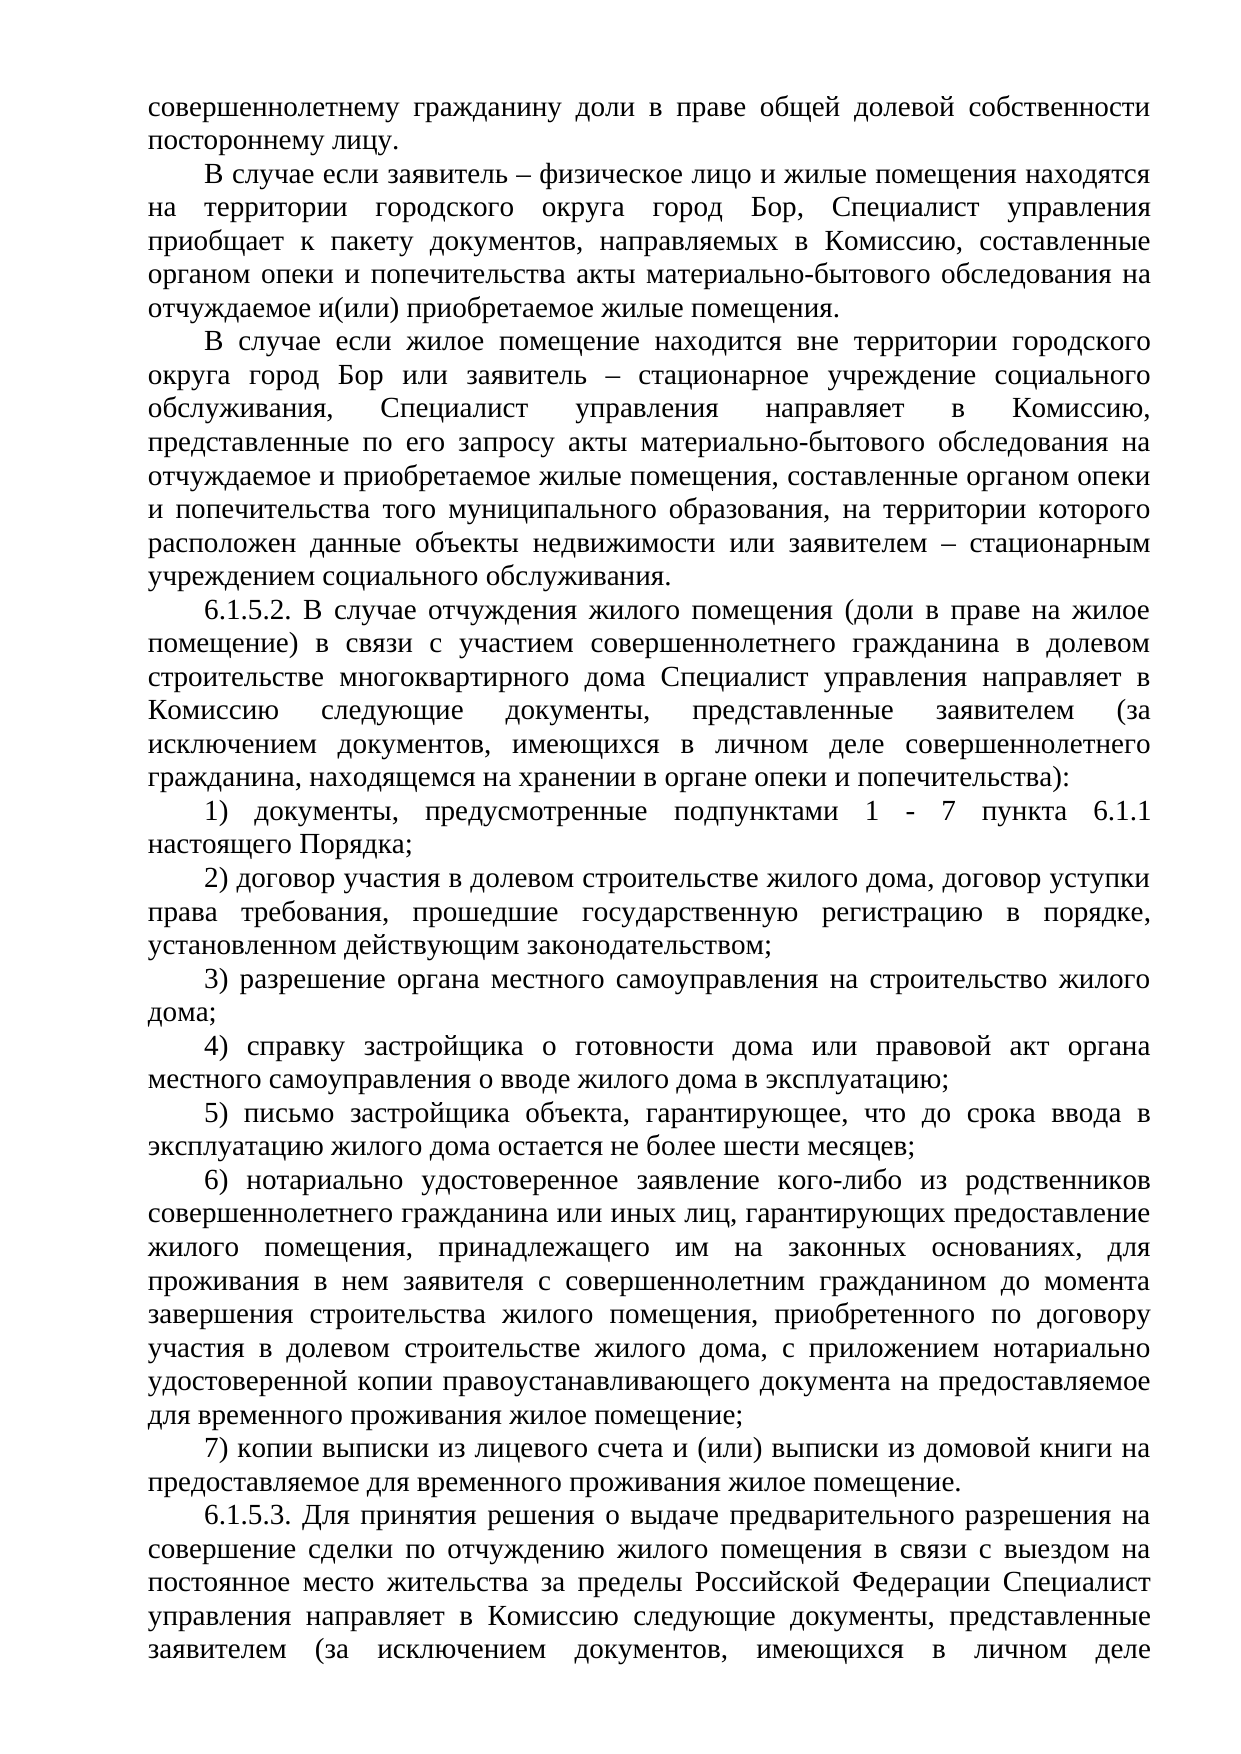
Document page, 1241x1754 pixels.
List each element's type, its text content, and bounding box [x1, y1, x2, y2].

text 2) договор участия в долевом строительстве жилого дома, договор уступки права требования, прошедшие государственную регистрацию в порядке, установленном действующим законодательством; [148, 860, 1152, 961]
text 4) справку застройщика о готовности дома или правовой акт органа местного самоуправления о вводе жилого дома в эксплуатацию; [148, 1028, 1152, 1095]
text В случае если заявитель – физическое лицо и жилые помещения находятся на территории городского округа город Бор, Специалист управления приобщает к пакету документов, направляемых в Комиссию, составленные органом опеки и попечительства акты материально-бытового обследования на отчуждаемое и(или) приобретаемое жилые помещения. [148, 156, 1152, 323]
text 6) нотариально удостоверенное заявление кого-либо из родственников совершеннолетнего гражданина или иных лиц, гарантирующих предоставление жилого помещения, принадлежащего им на законных основаниях, для проживания в нем заявителя с совершеннолетним гражданином до момента завершения строительства жилого помещения, приобретенного по договору участия в долевом строительстве жилого дома, с приложением нотариально удостоверенной копии правоустанавливающего документа на предоставляемое для временного проживания жилое помещение; [148, 1162, 1152, 1430]
text 6.1.5.2. В случае отчуждения жилого помещения (доли в праве на жилое помещение) в связи с участием совершеннолетнего гражданина в долевом строительстве многоквартирного дома Специалист управления направляет в Комиссию следующие документы, представленные заявителем (за исключением документов, имеющихся в личном деле совершеннолетнего гражданина, находящемся на хранении в органе опеки и попечительства): [148, 592, 1152, 793]
text 7) копии выписки из лицевого счета и (или) выписки из домовой книги на предоставляемое для временного проживания жилое помещение. [148, 1430, 1152, 1497]
text 1) документы, предусмотренные подпунктами 1 - 7 пункта 6.1.1 настоящего Порядка; [148, 793, 1152, 860]
text В случае если жилое помещение находится вне территории городского округа город Бор или заявитель – стационарное учреждение социального обслуживания, Специалист управления направляет в Комиссию, представленные по его запросу акты материально-бытового обследования на отчуждаемое и приобретаемое жилые помещения, составленные органом опеки и попечительства того муниципального образования, на территории которого расположен данные объекты недвижимости или заявителем – стационарным учреждением социального обслуживания. [148, 323, 1152, 592]
text 3) разрешение органа местного самоуправления на строительство жилого дома; [148, 961, 1152, 1028]
text 5) письмо застройщика объекта, гарантирующее, что до срока ввода в эксплуатацию жилого дома остается не более шести месяцев; [148, 1095, 1152, 1162]
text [148, 89, 1152, 156]
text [148, 1497, 1152, 1665]
